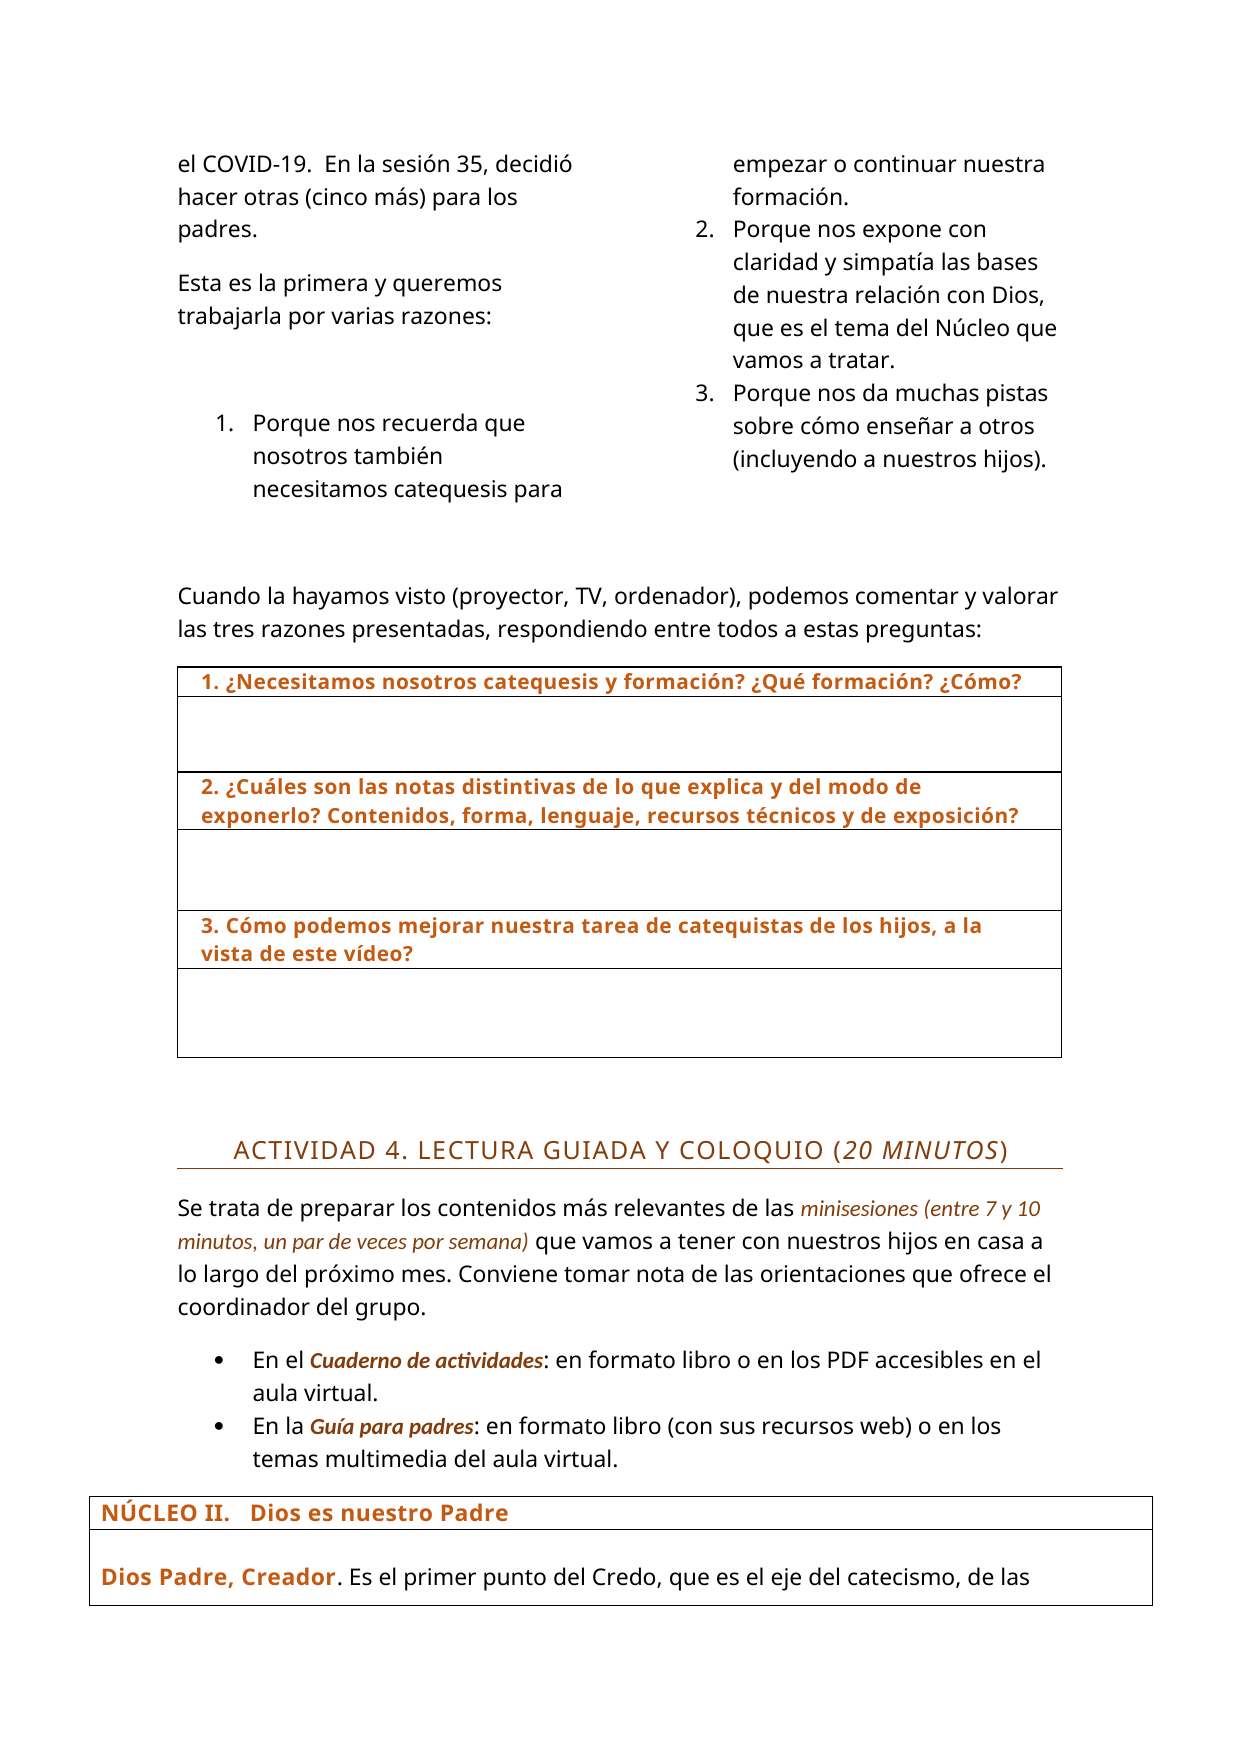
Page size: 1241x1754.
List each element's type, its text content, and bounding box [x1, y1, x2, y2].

text Esta es la primera y queremos trabajarla por varias razones: [177, 267, 583, 331]
list En la Guía para padres: en formato libro (con sus recursos web) o en los temas multimedia del aula virtual. [215, 1410, 1063, 1474]
list Porque nos recuerda que nosotros también necesitamos catequesis para empezar o continuar nuestra formación. [215, 407, 583, 504]
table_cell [90, 1530, 1152, 1605]
list Porque nos recuerda que nosotros también necesitamos catequesis para empezar o continuar nuestra formación. [695, 148, 1063, 212]
list Porque nos da muchas pistas sobre cómo enseñar a otros (incluyendo a nuestros hijos). [695, 377, 1063, 474]
table_header NÚCLEO II. Dios es nuestro Padre [90, 1497, 1152, 1528]
table_cell [178, 969, 1061, 1057]
list Porque nos expone con claridad y simpatía las bases de nuestra relación con Dios, que es el tema del Núcleo que vamos a tratar. [695, 213, 1063, 376]
text Cuando la hayamos visto (proyector, TV, ordenador), podemos comentar y valorar las tres razones presentadas, respondiendo entre todos a estas preguntas: [177, 580, 1063, 644]
subtitle ACTIVIDAD 4. LECTURA GUIADA Y COLOQUIO (20 minutos) [177, 1132, 1063, 1168]
table_cell 3. Cómo podemos mejorar nuestra tarea de catequistas de los hijos, a la vista de este vídeo? [178, 911, 1061, 968]
list En el Cuaderno de actividades: en formato libro o en los PDF accesibles en el aula virtual. [215, 1344, 1063, 1408]
table_cell 2. ¿Cuáles son las notas distintivas de lo que explica y del modo de exponerlo? Contenidos, forma, lenguaje, recursos técnicos y de exposición? [178, 773, 1061, 829]
table_cell [178, 830, 1061, 910]
table_cell [178, 697, 1061, 771]
text Se trata de preparar los contenidos más relevantes de las minisesiones (entre 7 y 10 minutos, un par de veces por semana) que vamos a tener con nuestros hijos en casa a lo largo del próximo mes. Conviene tomar nota de las orientaciones que ofrece el coordinador del grupo. [177, 1192, 1063, 1322]
table_header 1. ¿Necesitamos nosotros catequesis y formación? ¿Qué formación? ¿Cómo? [178, 668, 1061, 696]
